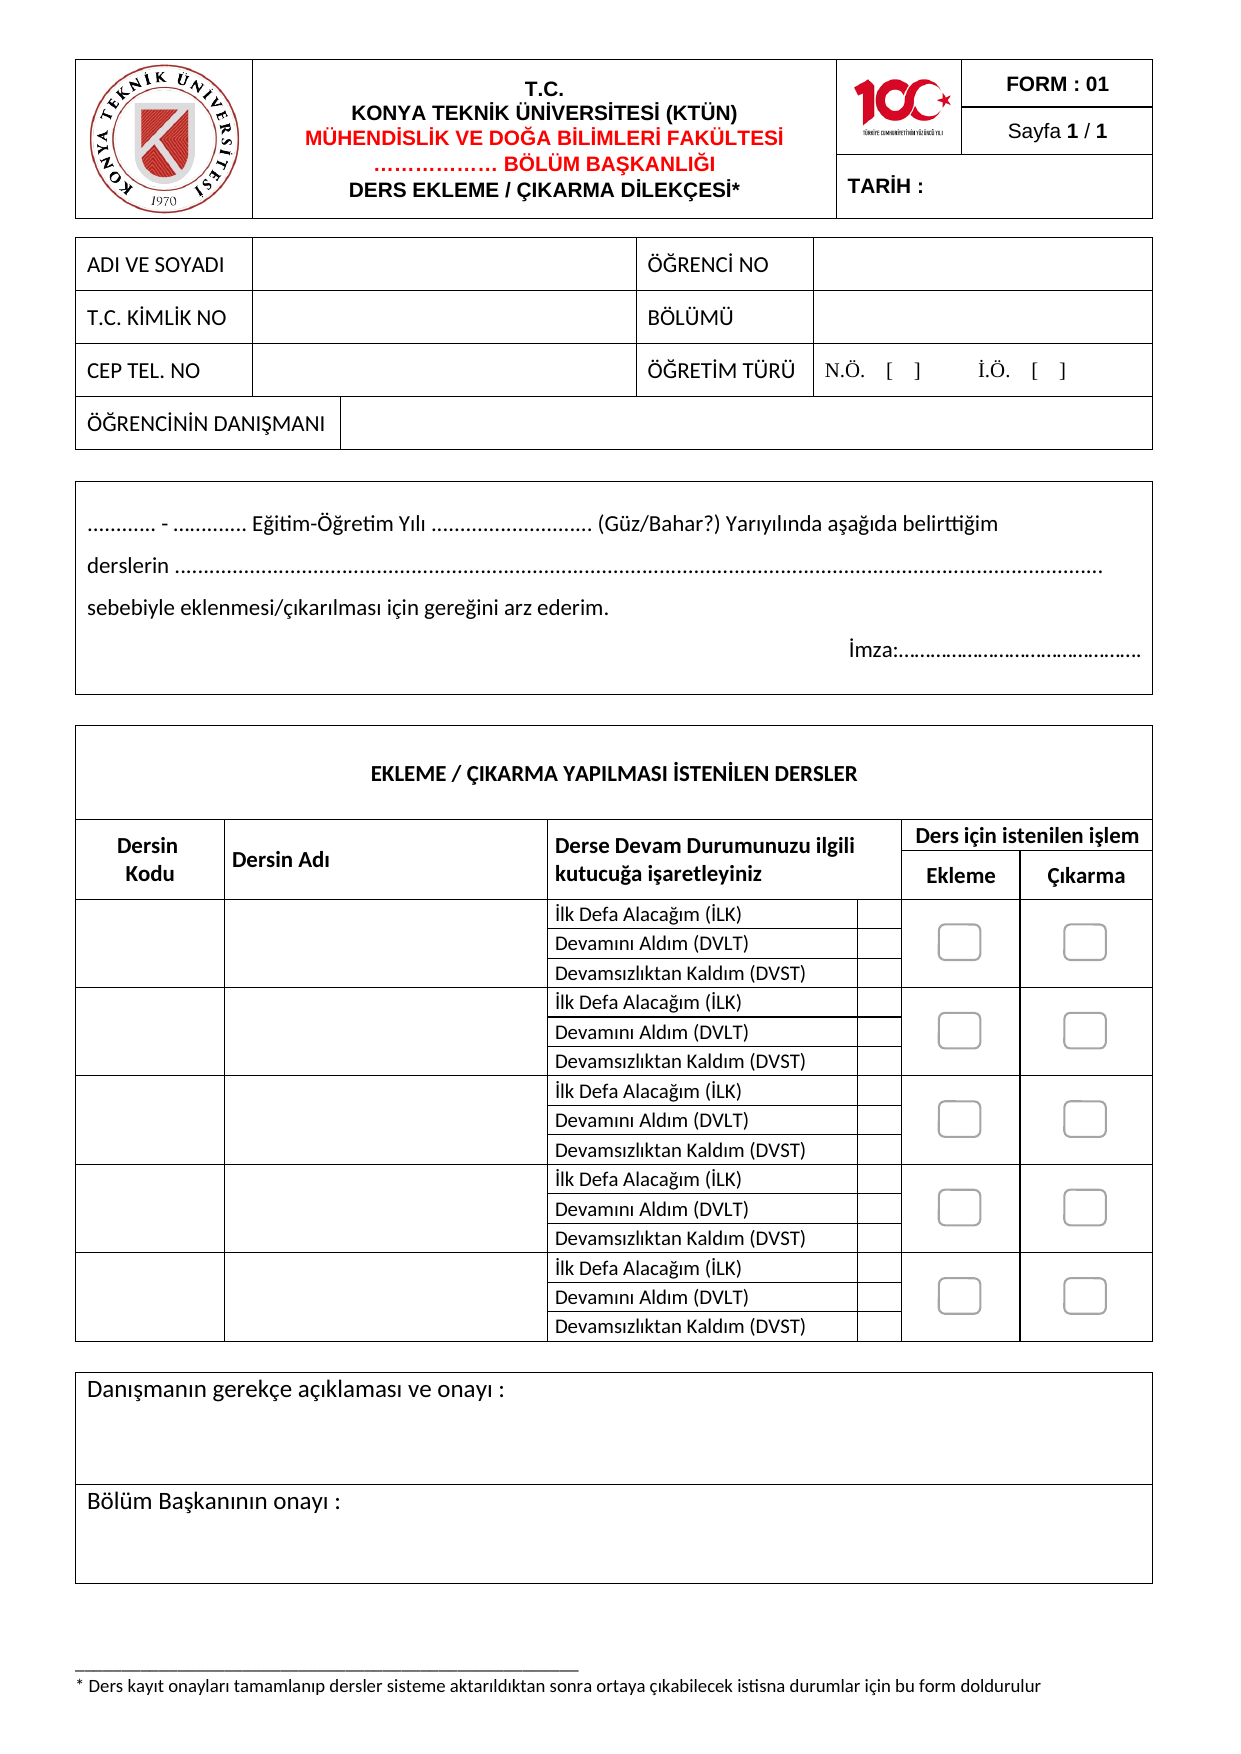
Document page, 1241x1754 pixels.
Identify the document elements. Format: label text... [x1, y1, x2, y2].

table_cell [1021, 1165, 1152, 1252]
table_cell Devamını Aldım (DVLT) [548, 929, 857, 957]
picture [847, 76, 951, 138]
table_cell [225, 1076, 547, 1164]
table_cell Ekleme [902, 851, 1019, 898]
table_cell [814, 291, 1152, 343]
table_cell İlk Defa Alacağım (İLK) [548, 1253, 857, 1282]
table_cell [858, 1224, 901, 1252]
table_cell [858, 929, 901, 957]
picture [87, 64, 241, 214]
table_cell İlk Defa Alacağım (İLK) [548, 1076, 857, 1105]
table_cell Devamını Aldım (DVLT) [548, 1106, 857, 1134]
table_cell [225, 1253, 547, 1341]
table_cell Devamını Aldım (DVLT) [548, 1283, 857, 1311]
table_cell [1021, 1253, 1152, 1341]
table_cell [858, 900, 901, 928]
table_cell [858, 1106, 901, 1134]
table_header Danışmanın gerekçe açıklaması ve onayı : [76, 1373, 1152, 1484]
table_header [253, 238, 636, 290]
table_cell [76, 988, 224, 1075]
table_cell [858, 1135, 901, 1164]
table_cell [902, 900, 1019, 987]
table_cell [858, 1312, 901, 1341]
table_cell Bölüm Başkanının onayı : [76, 1485, 1152, 1583]
table_cell [253, 291, 636, 343]
table_cell [1021, 1076, 1152, 1164]
table_cell [858, 1076, 901, 1105]
table_cell İlk Defa Alacağım (İLK) [548, 1165, 857, 1193]
table_cell [902, 1253, 1019, 1341]
table_cell Devamsızlıktan Kaldım (DVST) [548, 1312, 857, 1341]
table_cell İlk Defa Alacağım (İLK) [548, 988, 857, 1016]
table_cell Devamsızlıktan Kaldım (DVST) [548, 1224, 857, 1252]
table_cell Devamsızlıktan Kaldım (DVST) [548, 1047, 857, 1075]
table_cell [858, 1165, 901, 1193]
table_cell [858, 1253, 901, 1282]
table_cell [225, 900, 547, 987]
table_cell [76, 1076, 224, 1164]
table_cell [225, 988, 547, 1075]
table_cell [858, 1194, 901, 1223]
table_cell ÖĞRENCİNİN DANIŞMANI [76, 397, 340, 449]
table_cell [858, 988, 901, 1016]
table_cell [858, 959, 901, 987]
table_cell [253, 344, 636, 396]
table_cell [858, 1018, 901, 1046]
table_cell Devamını Aldım (DVLT) [548, 1194, 857, 1223]
table_header EKLEME / ÇIKARMA YAPILMASI İSTENİLEN DERSLER [76, 726, 1152, 819]
table_cell [1021, 988, 1152, 1075]
table_cell Derse Devam Durumunuzu ilgili kutucuğa işaretleyiniz [548, 820, 901, 898]
table_cell Ders için istenilen işlem [902, 820, 1152, 850]
table_cell [76, 900, 224, 987]
table_header ÖĞRENCİ NO [637, 238, 813, 290]
table_cell İlk Defa Alacağım (İLK) [548, 900, 857, 928]
table_header ADI VE SOYADI [76, 238, 252, 290]
table_cell T.C. KİMLİK NO [76, 291, 252, 343]
table_cell Dersin Adı [225, 820, 547, 898]
table_cell [902, 1076, 1019, 1164]
table_cell [341, 397, 1152, 449]
table_cell [225, 1165, 547, 1252]
table_cell [902, 1165, 1019, 1252]
table_cell [76, 1253, 224, 1341]
table_cell Devamını Aldım (DVLT) [548, 1018, 857, 1046]
table_cell ÖĞRETİM TÜRÜ [637, 344, 813, 396]
table_cell [76, 1165, 224, 1252]
table_cell CEP TEL. NO [76, 344, 252, 396]
table_cell Çıkarma [1021, 851, 1152, 898]
table_header [814, 238, 1152, 290]
table_cell Devamsızlıktan Kaldım (DVST) [548, 1135, 857, 1164]
table_cell [858, 1047, 901, 1075]
table_cell Devamsızlıktan Kaldım (DVST) [548, 959, 857, 987]
table_cell Dersin Kodu [76, 820, 224, 898]
table_cell [858, 1283, 901, 1311]
table_cell N.Ö. [ ] İ.Ö. [ ] [814, 344, 1152, 396]
table_header ............ - ….......... Eğitim-Öğretim Yılı ............................ (Güz/Bahar?) Yarıyılında aşağıda belirttiğim derslerin ................................................................................................................................................................. sebebiyle eklenmesi/çıkarılması için gereğini arz ederim. İmza:………………………………………. [76, 482, 1152, 694]
table_cell [902, 988, 1019, 1075]
table_cell [1021, 900, 1152, 987]
table_cell BÖLÜMÜ [637, 291, 813, 343]
